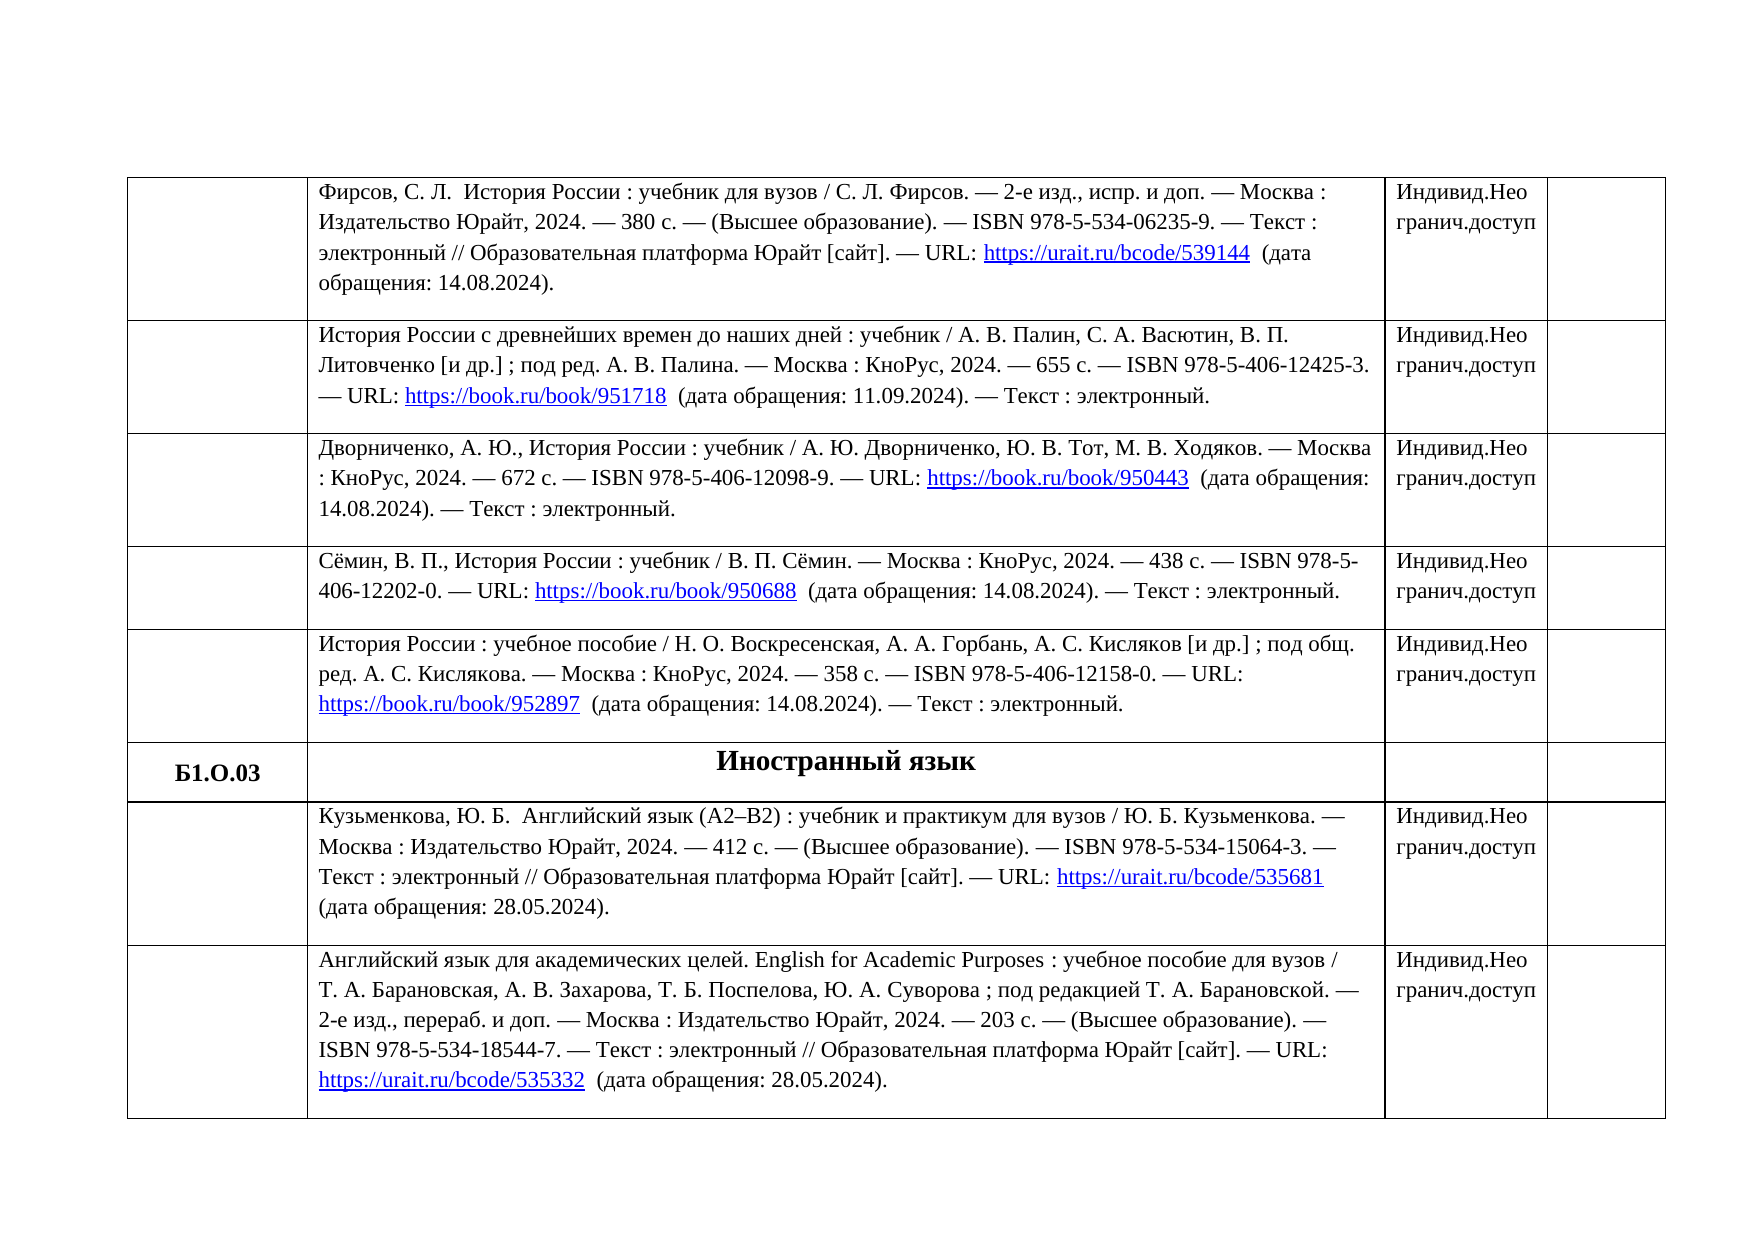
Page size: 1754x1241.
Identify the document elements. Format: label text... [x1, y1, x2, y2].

table_cell [1548, 178, 1665, 320]
table_cell Кузьменкова, Ю. Б. Английский язык (A2–B2) : учебник и практикум для вузов / Ю. Б. Кузьменкова. — Москва : Издательство Юрайт, 2024. — 412 с. — (Высшее образование). — ISBN 978-5-534-15064-3. — Текст : электронный // Образовательная платформа Юрайт [сайт]. — URL: https://urait.ru/bcode/535681 (дата обращения: 28.05.2024). [308, 803, 1384, 944]
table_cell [1386, 946, 1547, 1118]
table_cell [128, 630, 307, 742]
table_cell [128, 547, 307, 629]
table_cell Дворниченко, А. Ю., История России : учебник / А. Ю. Дворниченко, Ю. В. Тот, М. В. Ходяков. — Москва : КноРус, 2024. — 672 с. — ISBN 978-5-406-12098-9. — URL: https://book.ru/book/950443 (дата обращения: 14.08.2024). — Текст : электронный. [308, 434, 1384, 546]
table_cell [1548, 946, 1665, 1118]
table_cell Индивид.Неогранич.доступ [1386, 434, 1547, 546]
table_cell Б1.О.03 [128, 743, 307, 801]
table_cell [1548, 547, 1665, 629]
table_cell [128, 178, 307, 320]
table_cell Сёмин, В. П., История России : учебник / В. П. Сёмин. — Москва : КноРус, 2024. — 438 с. — ISBN 978-5-406-12202-0. — URL: https://book.ru/book/950688 (дата обращения: 14.08.2024). — Текст : электронный. [308, 547, 1384, 629]
table_cell [128, 803, 307, 944]
table_cell Индивид.Неогранич.доступ [1386, 803, 1547, 944]
table_cell Фирсов, С. Л. История России : учебник для вузов / С. Л. Фирсов. — 2-е изд., испр. и доп. — Москва : Издательство Юрайт, 2024. — 380 с. — (Высшее образование). — ISBN 978-5-534-06235-9. — Текст : электронный // Образовательная платформа Юрайт [сайт]. — URL: https://urait.ru/bcode/539144 (дата обращения: 14.08.2024). [308, 178, 1384, 320]
table_cell Английский язык для академических целей. English for Academic Purposes : учебное пособие для вузов / Т. А. Барановская, А. В. Захарова, Т. Б. Поспелова, Ю. А. Суворова ; под редакцией Т. А. Барановской. — 2-е изд., перераб. и доп. — Москва : Издательство Юрайт, 2024. — 203 с. — (Высшее образование). — ISBN 978-5-534-18544-7. — Текст : электронный // Образовательная платформа Юрайт [сайт]. — URL: https://urait.ru/bcode/535332 (дата обращения: 28.05.2024). [308, 946, 1384, 1118]
table_cell Индивид.Неогранич.доступ [1386, 630, 1547, 742]
table_cell История России : учебное пособие / Н. О. Воскресенская, А. А. Горбань, А. С. Кисляков [и др.] ; под общ. ред. А. С. Кислякова. — Москва : КноРус, 2024. — 358 с. — ISBN 978-5-406-12158-0. — URL: https://book.ru/book/952897 (дата обращения: 14.08.2024). — Текст : электронный. [308, 630, 1384, 742]
table_cell [128, 946, 307, 1118]
table_cell [1386, 743, 1547, 801]
table_cell [1548, 803, 1665, 944]
table_cell Иностранный язык [308, 743, 1384, 801]
table_cell [128, 434, 307, 546]
table_cell [1548, 434, 1665, 546]
table_cell Индивид.Неогранич.доступ [1386, 547, 1547, 629]
table_cell [1548, 321, 1665, 433]
table_cell [1548, 630, 1665, 742]
table_cell [128, 321, 307, 433]
table_cell Индивид.Неогранич.доступ [1386, 321, 1547, 433]
table_cell [1548, 743, 1665, 801]
table_cell История России с древнейших времен до наших дней : учебник / А. В. Палин, С. А. Васютин, В. П. Литовченко [и др.] ; под ред. А. В. Палина. — Москва : КноРус, 2024. — 655 с. — ISBN 978-5-406-12425-3. — URL: https://book.ru/book/951718 (дата обращения: 11.09.2024). — Текст : электронный. [308, 321, 1384, 433]
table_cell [1386, 178, 1547, 320]
